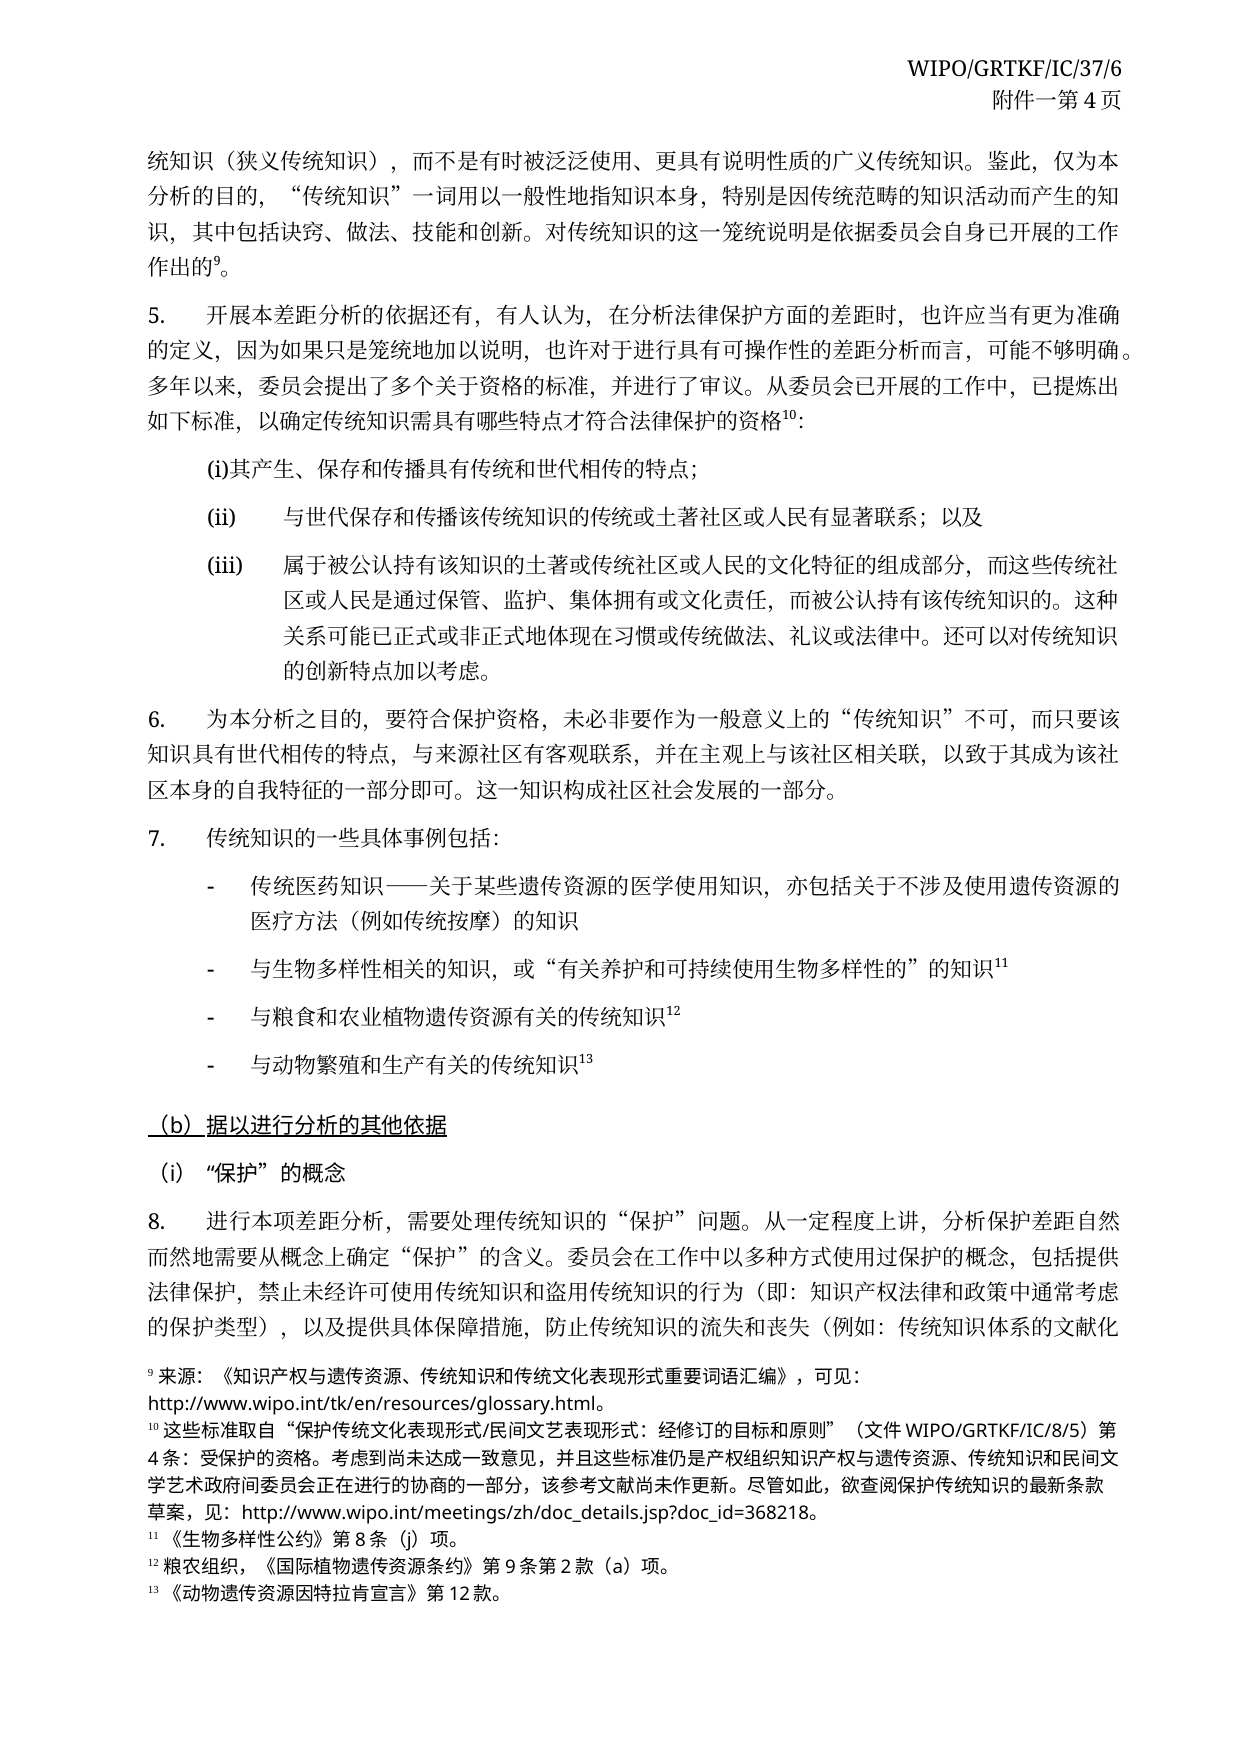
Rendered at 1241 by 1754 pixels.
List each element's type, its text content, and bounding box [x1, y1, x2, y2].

list 属于被公认持有该知识的土著或传统社区或人民的文化特征的组成部分，而这些传统社区或人民是通过保管、监护、集体拥有或文化责任，而被公认持有该传统知识的。这种关系可能已正式或非正式地体现在习惯或传统做法、礼议或法律中。还可以对传统知识的创新特点加以考虑。 [207, 544, 1122, 686]
list 传统医药知识——关于某些遗传资源的医学使用知识，亦包括关于不涉及使用遗传资源的医疗方法（例如传统按摩）的知识 [207, 865, 1122, 936]
subtitle （b） 据以进行分析的其他依据 [148, 1104, 1122, 1140]
list 传统知识的一些具体事例包括： [148, 817, 1122, 852]
list 与粮食和农业植物遗传资源有关的传统知识 [207, 996, 1122, 1032]
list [148, 140, 1122, 282]
list 与动物繁殖和生产有关的传统知识 [207, 1044, 1122, 1079]
list 为本分析之目的，要符合保护资格，未必非要作为一般意义上的“传统知识”不可，而只要该知识具有世代相传的特点，与来源社区有客观联系，并在主观上与该社区相关联，以致于其成为该社区本身的自我特征的一部分即可。这一知识构成社区社会发展的一部分。 [148, 698, 1122, 804]
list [148, 1200, 1122, 1342]
list 与世代保存和传播该传统知识的传统或土著社区或人民有显著联系；以及 [207, 496, 1122, 532]
list 与生物多样性相关的知识，或“有关养护和可持续使用生物多样性的”的知识 [207, 948, 1122, 984]
subtitle （i） “保护”的概念 [148, 1152, 1122, 1188]
list 其产生、保存和传播具有传统和世代相传的特点； [207, 448, 1122, 484]
list 开展本差距分析的依据还有，有人认为，在分析法律保护方面的差距时，也许应当有更为准确的定义，因为如果只是笼统地加以说明，也许对于进行具有可操作性的差距分析而言，可能不够明确。多年以来，委员会提出了多个关于资格的标准，并进行了审议。从委员会已开展的工作中，已提炼出如下标准，以确定传统知识需具有哪些特点才符合法律保护的资格： [148, 294, 1122, 436]
